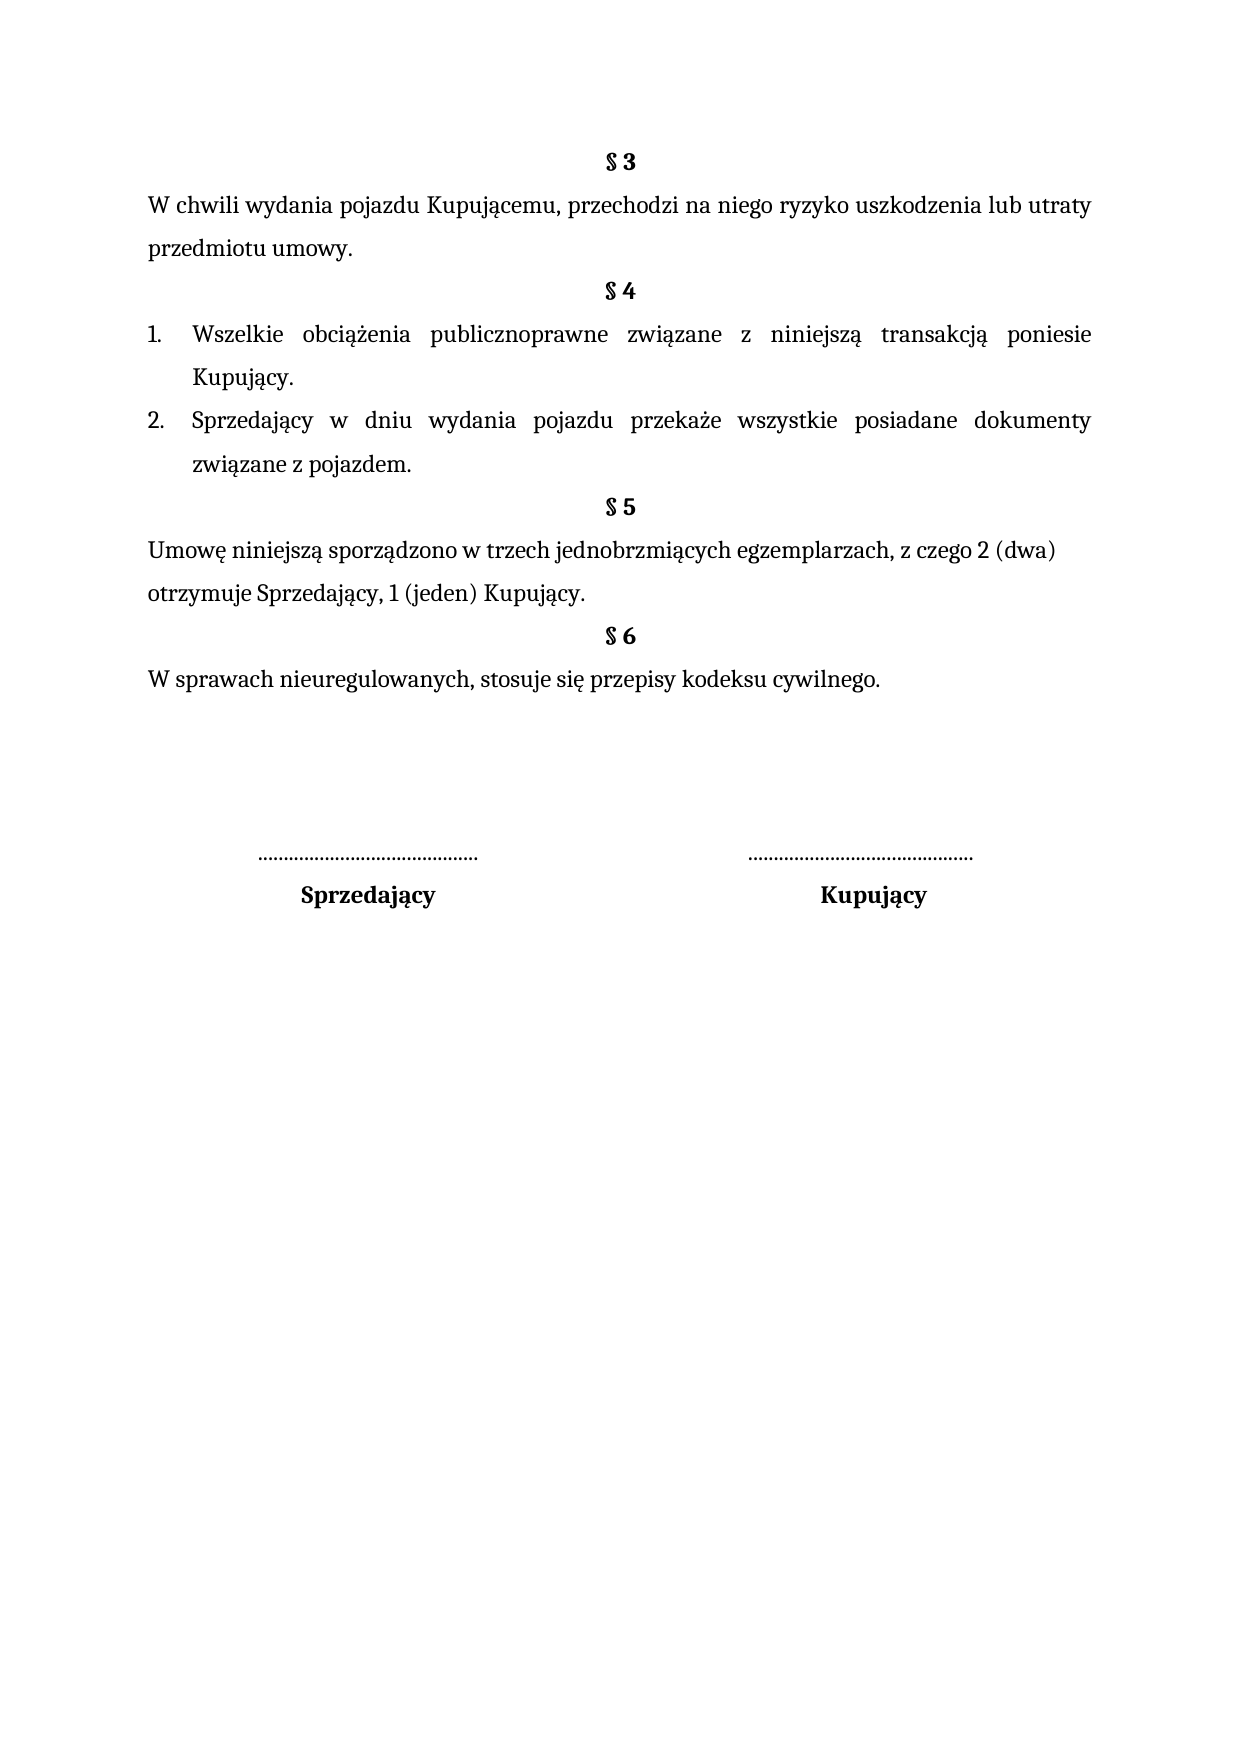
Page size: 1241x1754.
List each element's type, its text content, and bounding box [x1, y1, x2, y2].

text § 3 [148, 148, 1093, 176]
text Umowę niniejszą sporządzono w trzech jednobrzmiących egzemplarzach, z czego 2 (dwa) otrzymuje Sprzedający, 1 (jeden) Kupujący. [148, 536, 1093, 608]
text § 6 [148, 622, 1093, 651]
text W sprawach nieuregulowanych, stosuje się przepisy kodeksu cywilnego. [148, 665, 1093, 694]
list Sprzedający w dniu wydania pojazdu przekaże wszystkie posiadane dokumenty związane z pojazdem. [148, 406, 1093, 478]
text § 4 [148, 277, 1093, 306]
text Sprzedający Kupujący [148, 881, 1093, 909]
text W chwili wydania pojazdu Kupującemu, przechodzi na niego ryzyko uszkodzenia lub utraty przedmiotu umowy. [148, 191, 1093, 263]
text ........................................... ............................................ [148, 838, 1093, 866]
list Wszelkie obciążenia publicznoprawne związane z niniejszą transakcją poniesie Kupujący. [148, 320, 1093, 392]
text § 5 [148, 493, 1093, 521]
